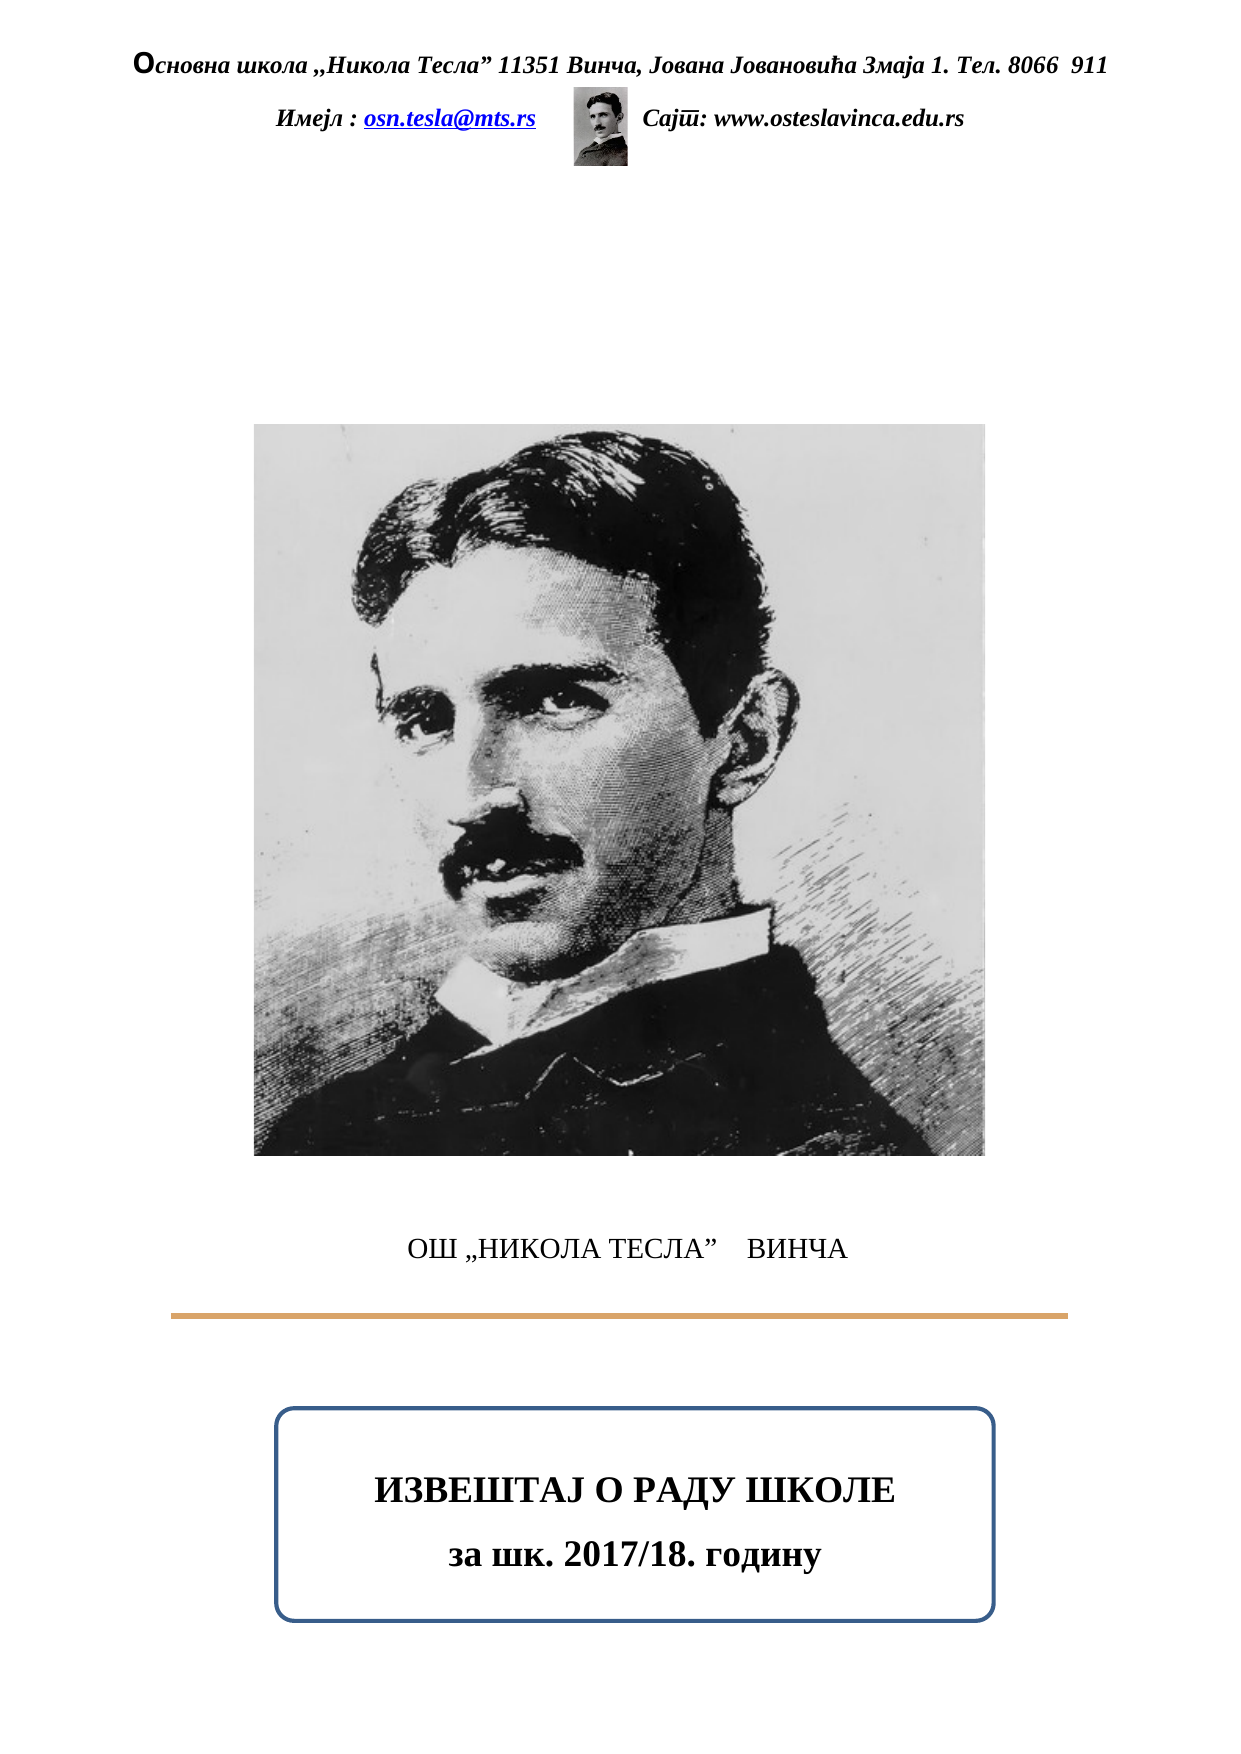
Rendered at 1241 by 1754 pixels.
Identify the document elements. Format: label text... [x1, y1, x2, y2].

text ОШ „НИКОЛА ТЕСЛА” ВИНЧА [148, 1231, 1122, 1265]
picture [573, 87, 628, 166]
